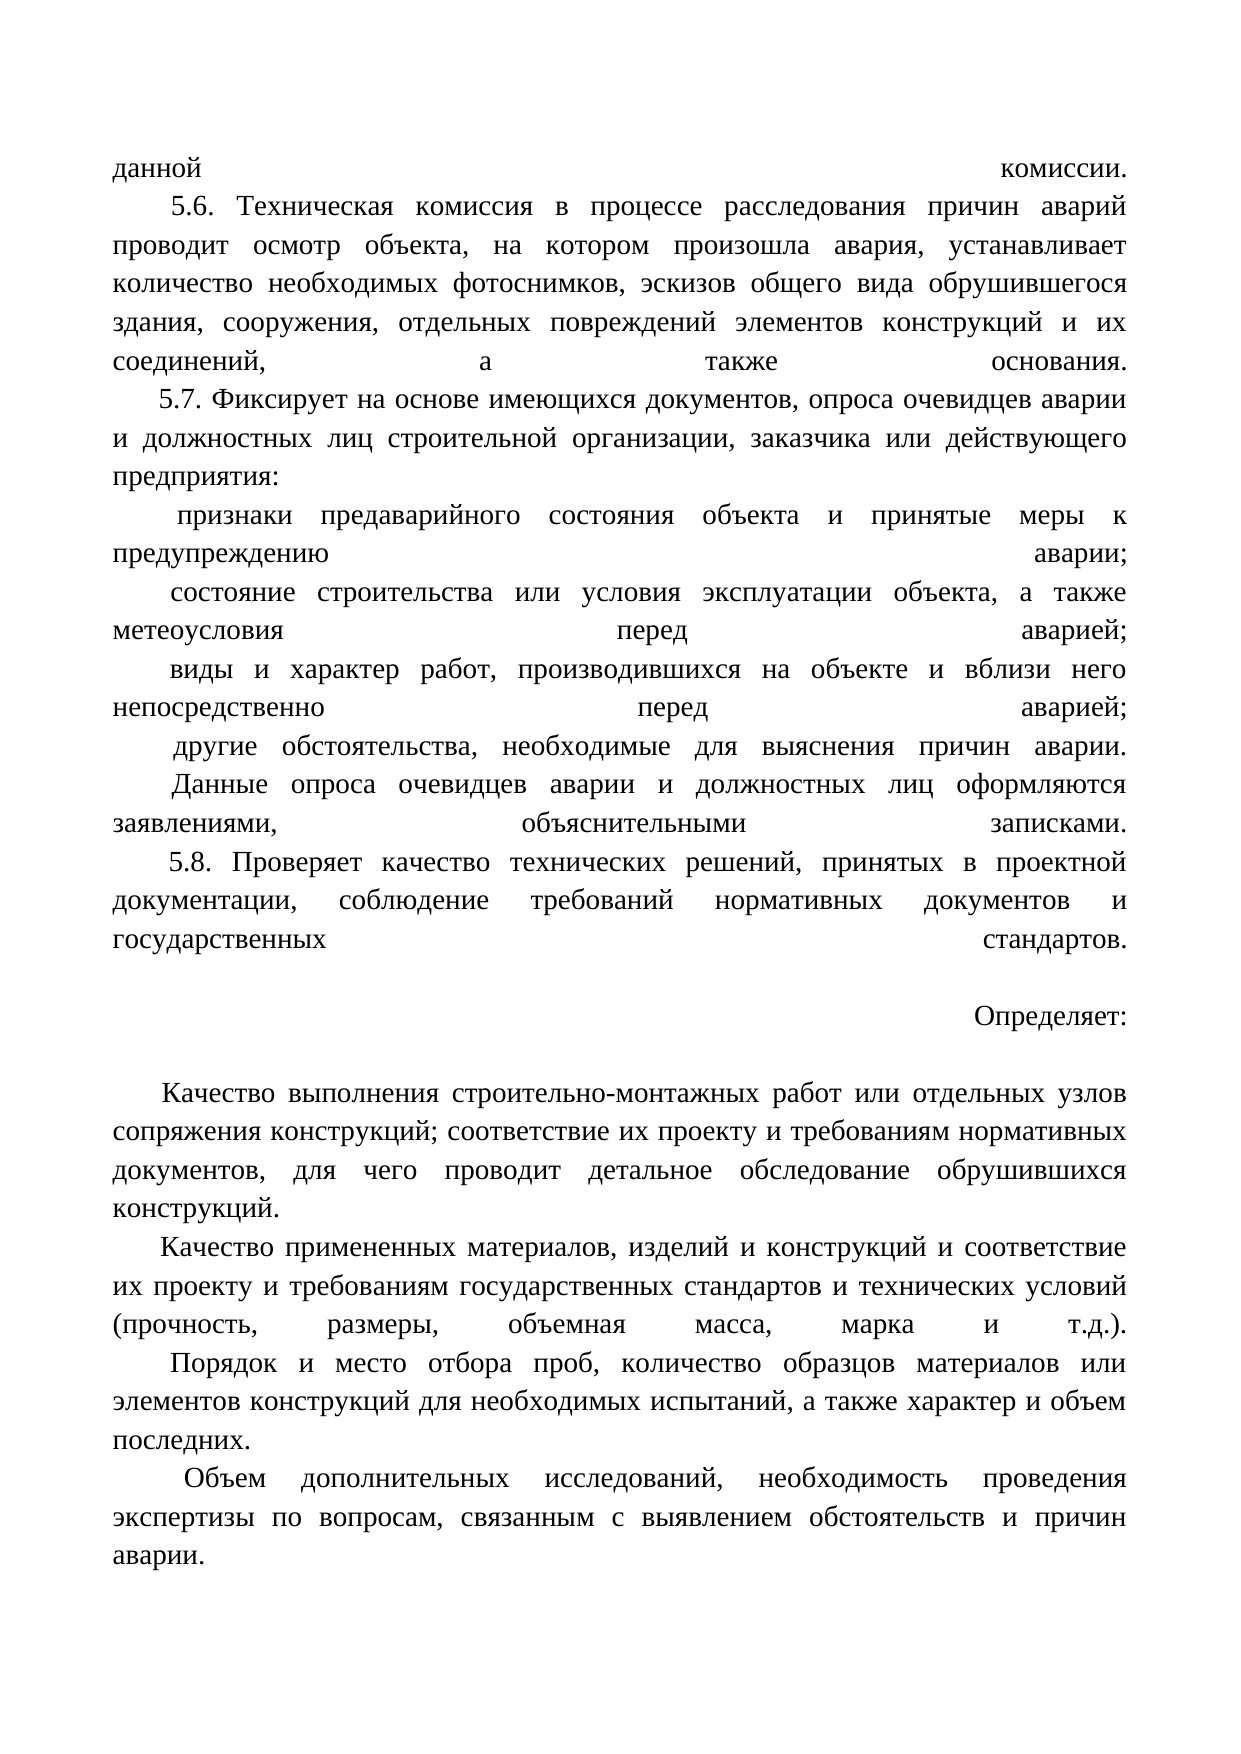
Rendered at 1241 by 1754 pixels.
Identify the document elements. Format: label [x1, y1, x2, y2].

text [112, 150, 1128, 1571]
